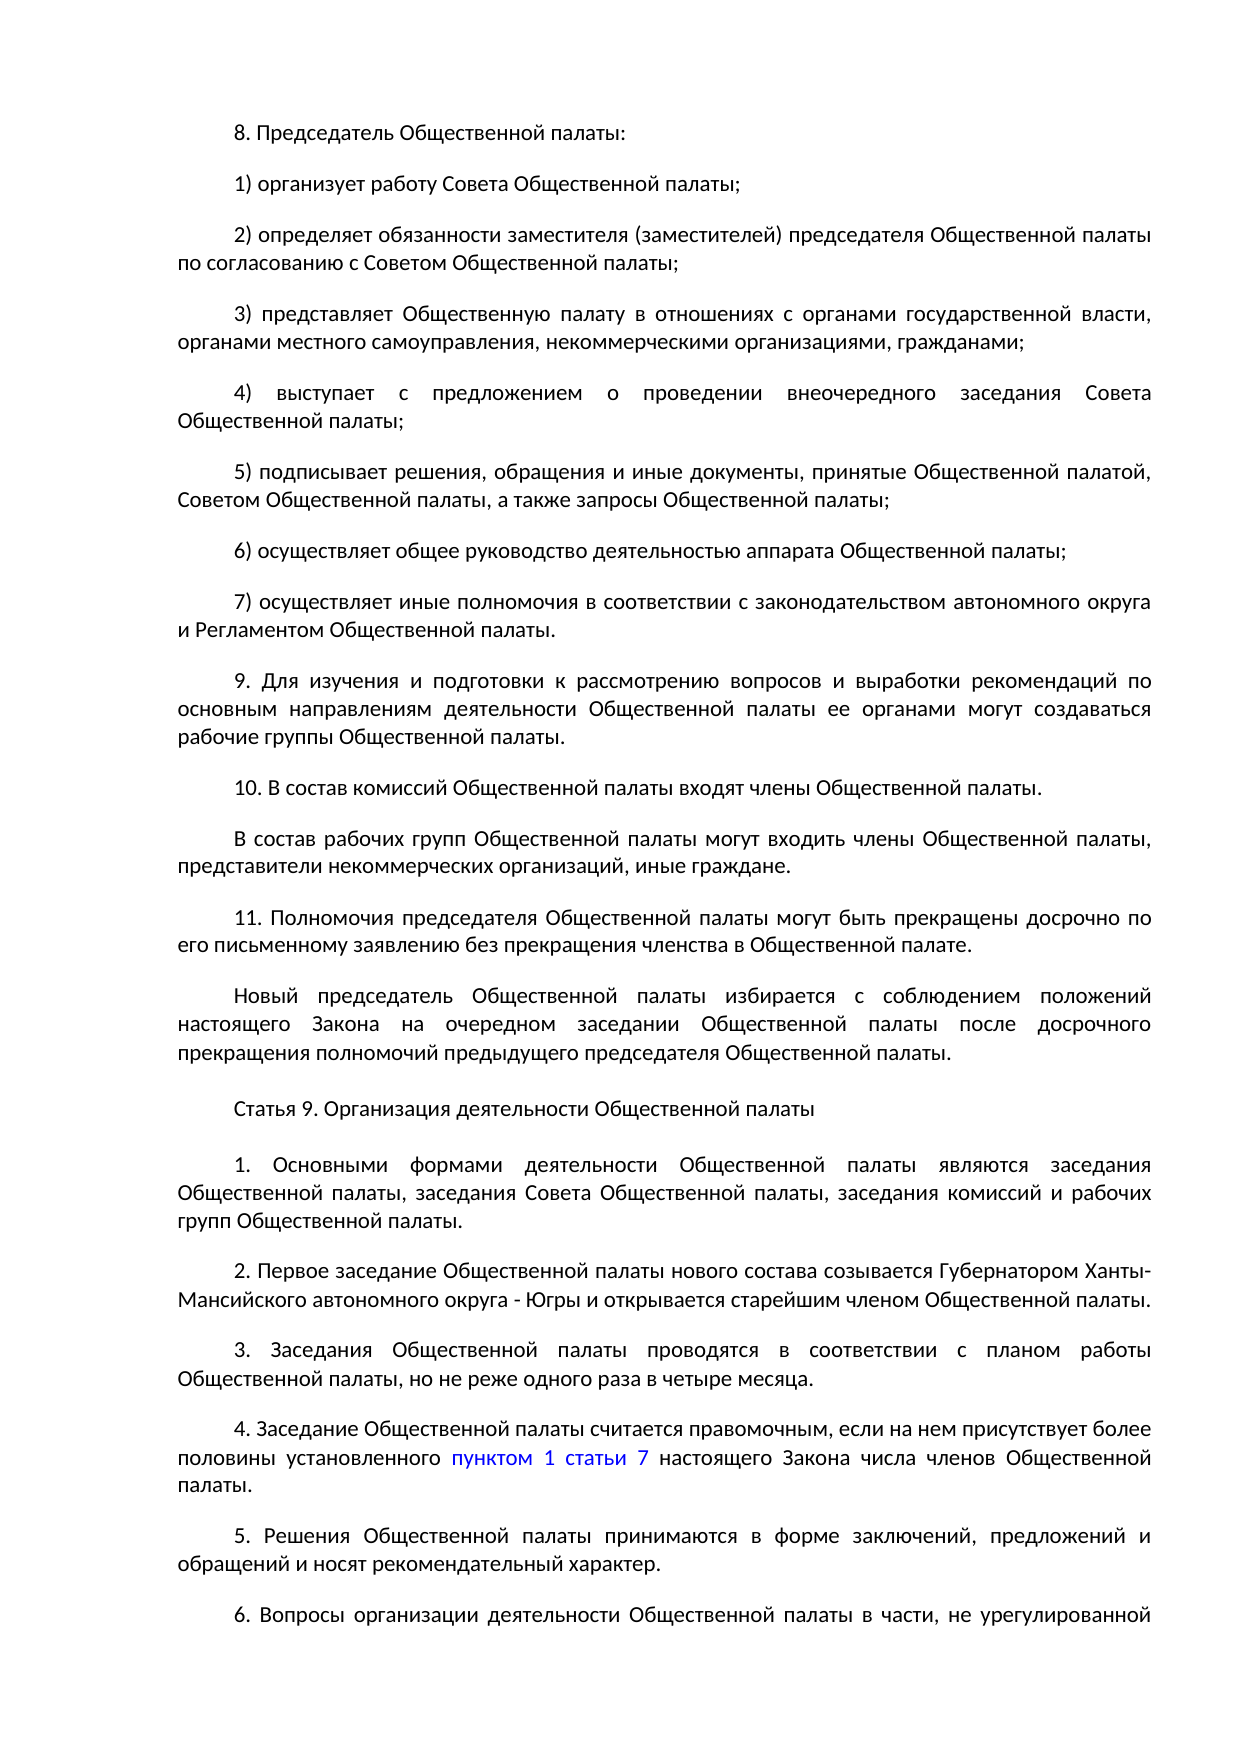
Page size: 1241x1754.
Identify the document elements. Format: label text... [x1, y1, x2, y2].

text 2) определяет обязанности заместителя (заместителей) председателя Общественной палаты по согласованию с Советом Общественной палаты; [177, 220, 1152, 276]
text 9. Для изучения и подготовки к рассмотрению вопросов и выработки рекомендаций по основным направлениям деятельности Общественной палаты ее органами могут создаваться рабочие группы Общественной палаты. [177, 666, 1152, 750]
text 1) организует работу Совета Общественной палаты; [177, 169, 1152, 197]
text 7) осуществляет иные полномочия в соответствии с законодательством автономного округа и Регламентом Общественной палаты. [177, 587, 1152, 643]
text 11. Полномочия председателя Общественной палаты могут быть прекращены досрочно по его письменному заявлению без прекращения членства в Общественной палате. [177, 903, 1152, 959]
text В состав рабочих групп Общественной палаты могут входить члены Общественной палаты, представители некоммерческих организаций, иные граждане. [177, 824, 1152, 880]
text 5) подписывает решения, обращения и иные документы, принятые Общественной палатой, Советом Общественной палаты, а также запросы Общественной палаты; [177, 457, 1152, 513]
text 1. Основными формами деятельности Общественной палаты являются заседания Общественной палаты, заседания Совета Общественной палаты, заседания комиссий и рабочих групп Общественной палаты. [177, 1150, 1152, 1234]
text 3) представляет Общественную палату в отношениях с органами государственной власти, органами местного самоуправления, некоммерческими организациями, гражданами; [177, 299, 1152, 355]
text 5. Решения Общественной палаты принимаются в форме заключений, предложений и обращений и носят рекомендательный характер. [177, 1522, 1152, 1578]
text Новый председатель Общественной палаты избирается с соблюдением положений настоящего Закона на очередном заседании Общественной палаты после досрочного прекращения полномочий предыдущего председателя Общественной палаты. [177, 982, 1152, 1066]
text 10. В состав комиссий Общественной палаты входят члены Общественной палаты. [177, 773, 1152, 801]
text 8. Председатель Общественной палаты: [177, 118, 1152, 146]
text 4. Заседание Общественной палаты считается правомочным, если на нем присутствует более половины установленного пунктом 1 статьи 7 настоящего Закона числа членов Общественной палаты. [177, 1414, 1152, 1499]
text 2. Первое заседание Общественной палаты нового состава созывается Губернатором Ханты-Мансийского автономного округа - Югры и открывается старейшим членом Общественной палаты. [177, 1257, 1152, 1313]
text Статья 9. Организация деятельности Общественной палаты [177, 1094, 1152, 1122]
text 4) выступает с предложением о проведении внеочередного заседания Совета Общественной палаты; [177, 378, 1152, 434]
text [177, 1601, 1152, 1628]
text 3. Заседания Общественной палаты проводятся в соответствии с планом работы Общественной палаты, но не реже одного раза в четыре месяца. [177, 1336, 1152, 1392]
text 6) осуществляет общее руководство деятельностью аппарата Общественной палаты; [177, 536, 1152, 564]
